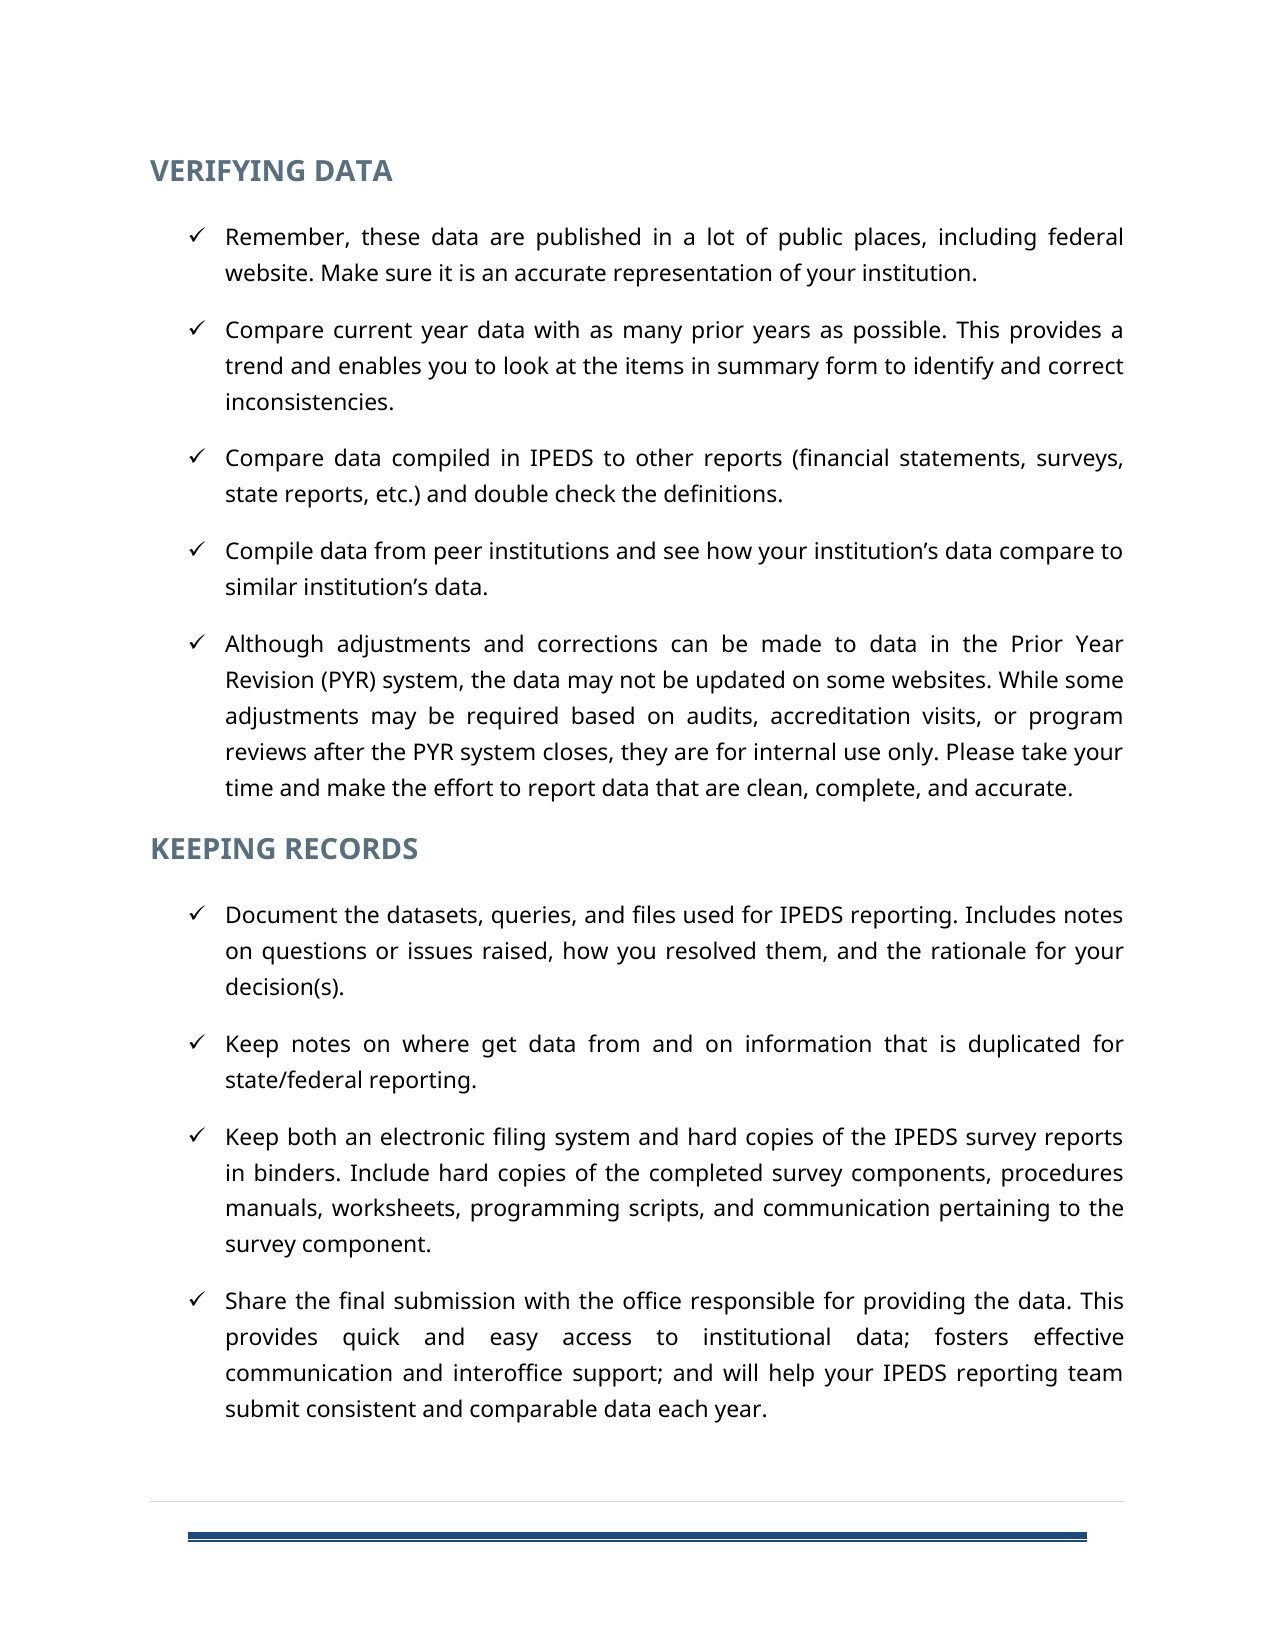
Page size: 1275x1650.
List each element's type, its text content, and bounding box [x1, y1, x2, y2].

list Share the final submission with the office responsible for providing the data. This provides quick and easy access to institutional data; fosters effective communication and interoffice support; and will help your IPEDS reporting team submit consistent and comparable data each year. [187, 1285, 1125, 1424]
list Compare current year data with as many prior years as possible. This provides a trend and enables you to look at the items in summary form to identify and correct inconsistencies. [187, 314, 1125, 417]
list Document the datasets, queries, and files used for IPEDS reporting. Includes notes on questions or issues raised, how you resolved them, and the rationale for your decision(s). [187, 899, 1125, 1002]
list Remember, these data are published in a lot of public places, including federal website. Make sure it is an accurate representation of your institution. [187, 221, 1125, 288]
list Although adjustments and corrections can be made to data in the Prior Year Revision (PYR) system, the data may not be updated on some websites. While some adjustments may be required based on audits, accreditation visits, or program reviews after the PYR system closes, they are for internal use only. Please take your time and make the effort to report data that are clean, complete, and accurate. [187, 628, 1125, 803]
list Keep notes on where get data from and on information that is duplicated for state/federal reporting. [187, 1028, 1125, 1095]
list Compile data from peer institutions and see how your institution’s data compare to similar institution’s data. [187, 535, 1125, 602]
list Keep both an electronic filing system and hard copies of the IPEDS survey reports in binders. Include hard copies of the completed survey components, procedures manuals, worksheets, programming scripts, and communication pertaining to the survey component. [187, 1121, 1125, 1259]
list Compare data compiled in IPEDS to other reports (financial statements, surveys, state reports, etc.) and double check the definitions. [187, 442, 1125, 509]
text verifying data [150, 150, 1125, 190]
text keeping records [150, 828, 1125, 868]
